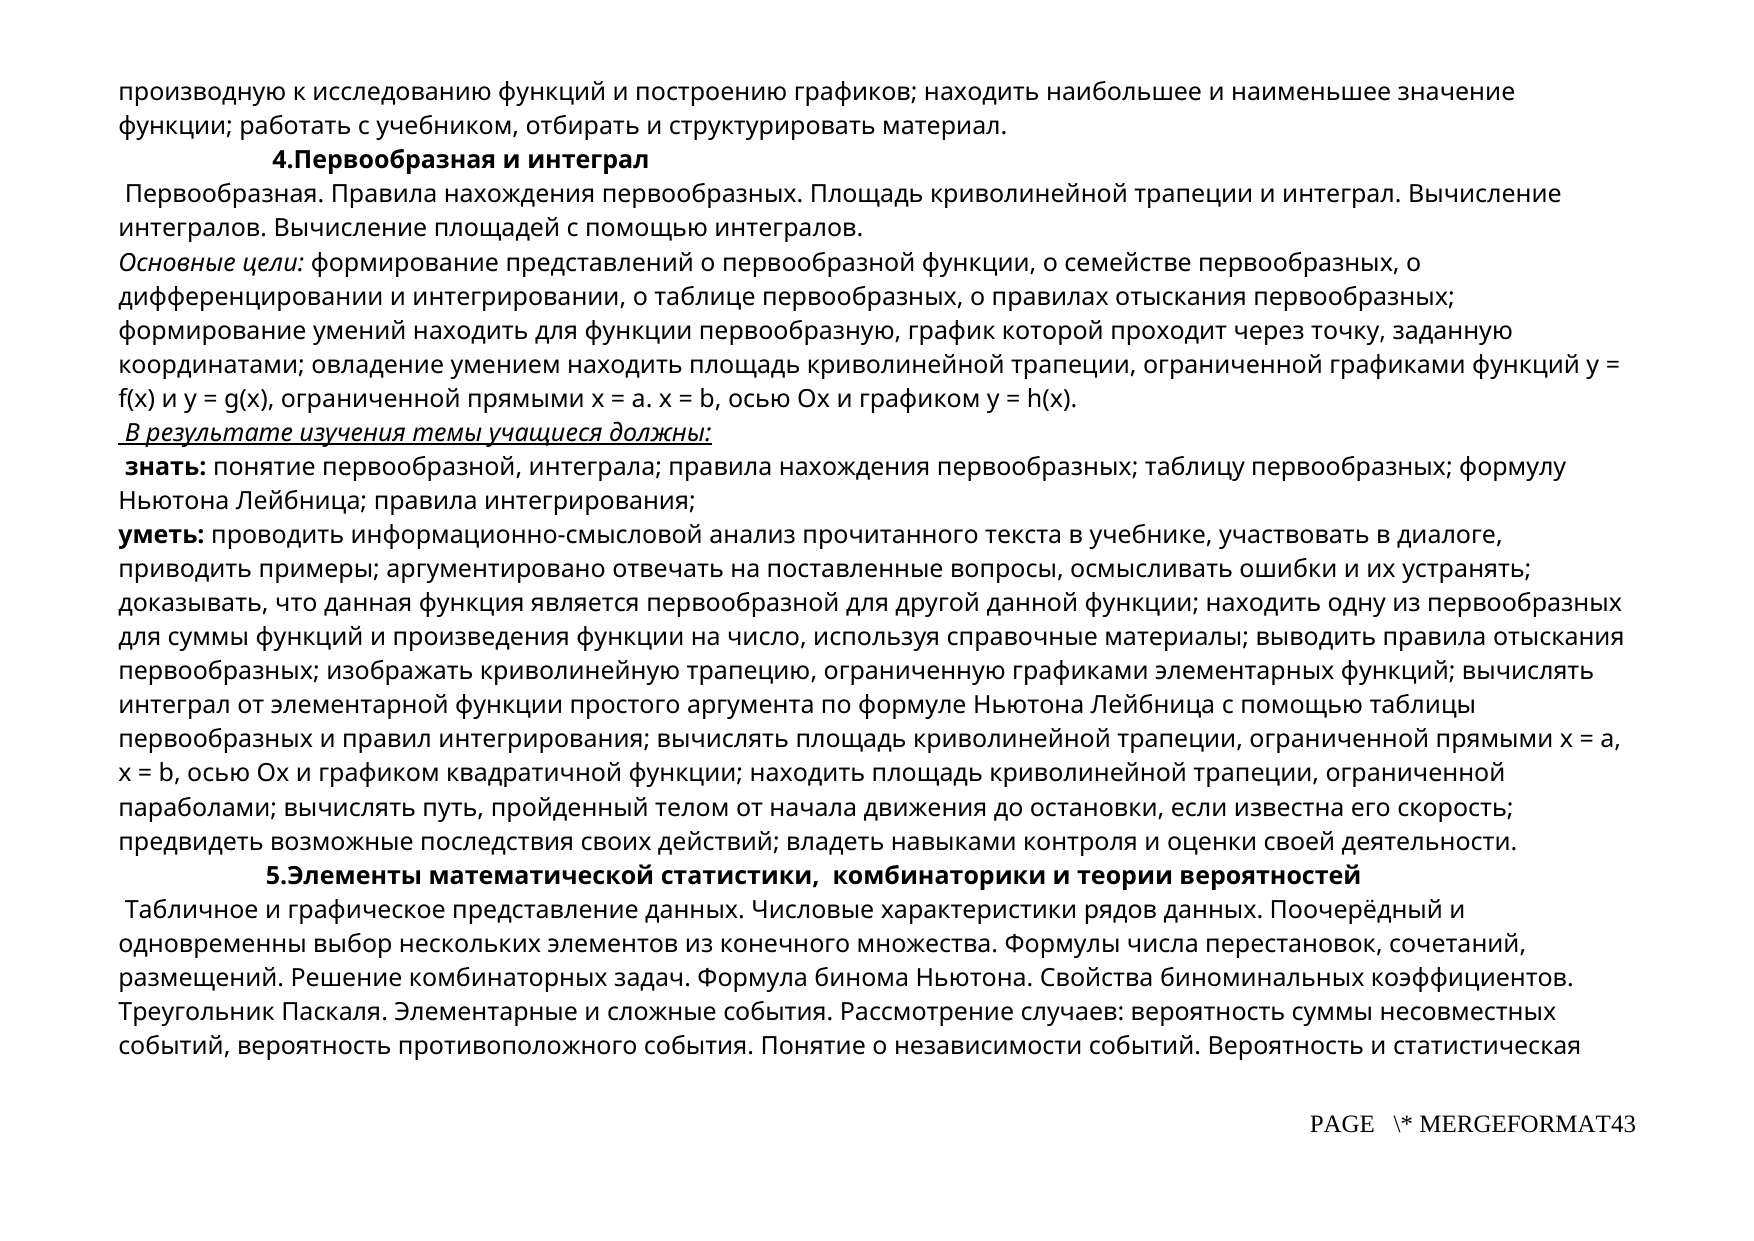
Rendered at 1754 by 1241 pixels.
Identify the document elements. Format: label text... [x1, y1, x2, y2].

text 4.Первообразная и интеграл [192, 142, 1636, 176]
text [118, 74, 1636, 142]
text В результате изучения темы учащиеся должны: [118, 414, 1636, 448]
text 5.Элементы математической статистики, комбинаторики и теории вероятностей [177, 857, 1636, 891]
text Основные цели: формирование представлений о первообразной функции, о семействе первообразных, о дифференцировании и интегрировании, о таблице первообразных, о правилах отыскания первообразных; формирование умений находить для функции первообразную, график которой проходит через точку, заданную координатами; овладение умением находить площадь криволинейной трапеции, ограниченной графиками функций y = f(x) и y = g(x), ограниченной прямыми x = a. х = b, осью Ох и графиком y = h(x). [118, 244, 1636, 414]
text знать: понятие первообразной, интеграла; правила нахождения первообразных; таблицу первообразных; формулу Ньютона Лейбница; правила интегрирования; [118, 448, 1636, 517]
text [118, 891, 1636, 1062]
text Первообразная. Правила нахождения первообразных. Площадь криволинейной трапеции и интеграл. Вычисление интегралов. Вычисление площадей с помощью интегралов. [118, 176, 1636, 244]
text уметь: проводить информационно-смысловой анализ прочитанного текста в учебнике, участвовать в диалоге, приводить примеры; аргументировано отвечать на поставленные вопросы, осмысливать ошибки и их устранять; доказывать, что данная функция является первообразной для другой данной функции; находить одну из первообразных для суммы функций и произведения функции на число, используя справочные материалы; выводить правила отыскания первообразных; изображать криволинейную трапецию, ограниченную графиками элементарных функций; вычислять интеграл от элементарной функции простого аргумента по формуле Ньютона Лейбница с помощью таблицы первообразных и правил интегрирования; вычислять площадь криволинейной трапеции, ограниченной прямыми x = a, х = b, осью Ох и графиком квадратичной функции; находить площадь криволинейной трапеции, ограниченной параболами; вычислять путь, пройденный телом от начала движения до остановки, если известна его скорость; предвидеть возможные последствия своих действий; владеть навыками контроля и оценки своей деятельности. [118, 517, 1636, 857]
